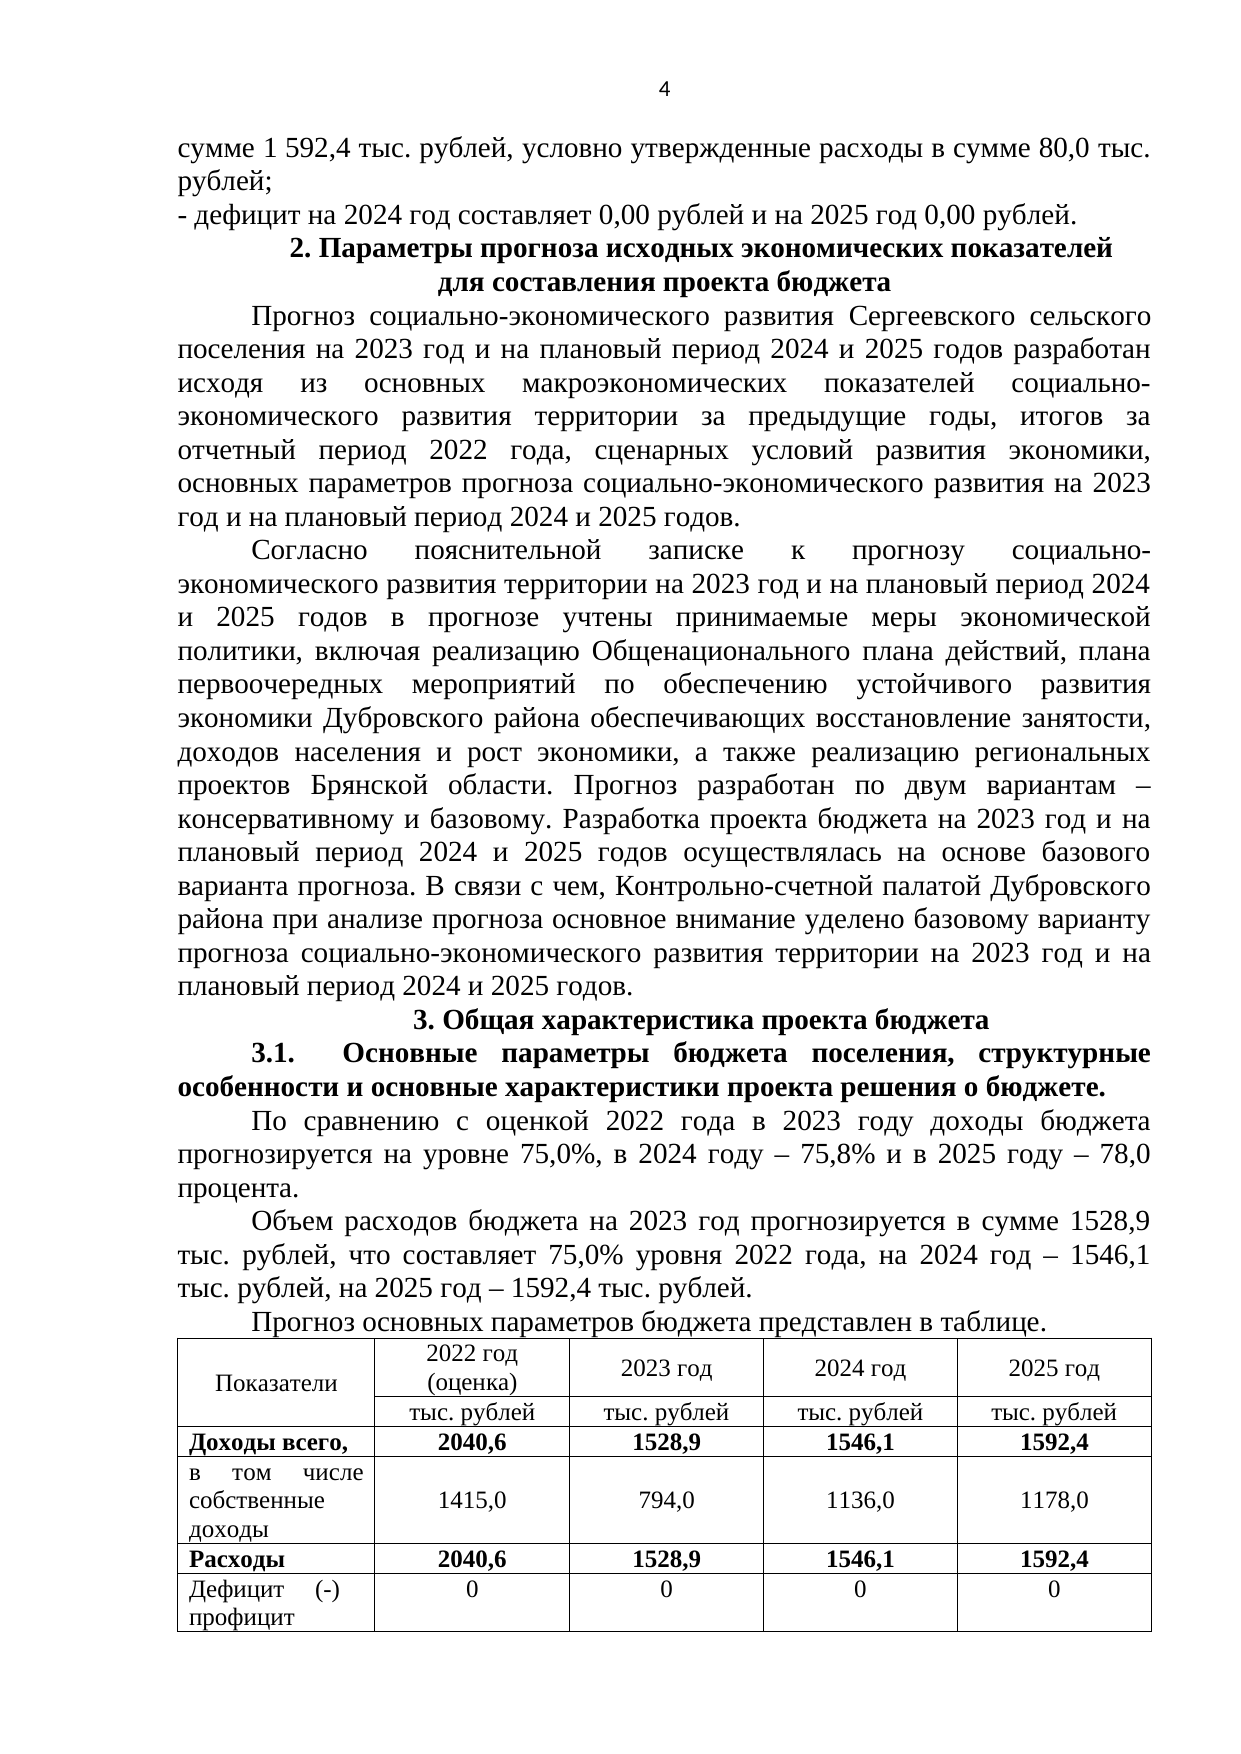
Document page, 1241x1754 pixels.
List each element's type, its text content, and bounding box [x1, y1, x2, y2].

text Прогноз социально-экономического развития Сергеевского сельского поселения на 2023 год и на плановый период 2024 и 2025 годов разработан исходя из основных макроэкономических показателей социально-экономического развития территории за предыдущие годы, итогов за отчетный период 2022 года, сценарных условий развития экономики, основных параметров прогноза социально-экономического развития на 2023 год и на плановый период 2024 и 2025 годов. [177, 298, 1152, 532]
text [177, 130, 1152, 197]
table_cell 1136,0 [764, 1457, 957, 1543]
table_cell тыс. рублей [958, 1397, 1151, 1426]
text - дефицит на 2024 год составляет 0,00 рублей и на 2025 год 0,00 рублей. [177, 197, 1152, 231]
table_cell 2040,6 [375, 1427, 569, 1456]
table_cell 1415,0 [375, 1457, 569, 1543]
table_cell 0 [570, 1574, 763, 1631]
text Объем расходов бюджета на 2023 год прогнозируется в сумме 1528,9 тыс. рублей, что составляет 75,0% уровня 2022 года, на 2024 год – 1546,1 тыс. рублей, на 2025 год – 1592,4 тыс. рублей. [177, 1203, 1152, 1304]
text 2. Параметры прогноза исходных экономических показателей [177, 231, 1152, 264]
table_cell 1592,4 [958, 1427, 1151, 1456]
table_cell 0 [764, 1574, 957, 1631]
table_header 2025 год [958, 1339, 1151, 1396]
text 3. Общая характеристика проекта бюджета [177, 1002, 1152, 1036]
table_cell 1528,9 [570, 1427, 763, 1456]
table_cell 0 [958, 1574, 1151, 1631]
text для составления проекта бюджета [177, 264, 1152, 298]
table_cell тыс. рублей [375, 1397, 569, 1426]
table_cell 1178,0 [958, 1457, 1151, 1543]
table_cell 1528,9 [570, 1544, 763, 1573]
table_cell 1546,1 [764, 1544, 957, 1573]
table_cell 2040,6 [375, 1544, 569, 1573]
table_header Показатели [178, 1339, 374, 1426]
table_cell тыс. рублей [764, 1397, 957, 1426]
text 3.1. Основные параметры бюджета поселения, структурные особенности и основные характеристики проекта решения о бюджете. [177, 1036, 1152, 1103]
text По сравнению с оценкой 2022 года в 2023 году доходы бюджета прогнозируется на уровне 75,0%, в 2024 году – 75,8% и в 2025 году – 78,0 процента. [177, 1103, 1152, 1203]
table_cell 1592,4 [958, 1544, 1151, 1573]
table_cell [178, 1574, 374, 1631]
table_header 2023 год [570, 1339, 763, 1396]
table_cell 1546,1 [764, 1427, 957, 1456]
table_cell Расходы [178, 1544, 374, 1573]
table_header 2022 год (оценка) [375, 1339, 569, 1396]
table_cell тыс. рублей [570, 1397, 763, 1426]
table_cell 0 [375, 1574, 569, 1631]
table_cell 794,0 [570, 1457, 763, 1543]
table_cell Доходы всего, [178, 1427, 374, 1456]
table_cell в том числе собственные доходы [178, 1457, 374, 1543]
table_header 2024 год [764, 1339, 957, 1396]
text Прогноз основных параметров бюджета представлен в таблице. [177, 1304, 1152, 1337]
text Согласно пояснительной записке к прогнозу социально-экономического развития территории на 2023 год и на плановый период 2024 и 2025 годов в прогнозе учтены принимаемые меры экономической политики, включая реализацию Общенационального плана действий, плана первоочередных мероприятий по обеспечению устойчивого развития экономики Дубровского района обеспечивающих восстановление занятости, доходов населения и рост экономики, а также реализацию региональных проектов Брянской области. Прогноз разработан по двум вариантам – консервативному и базовому. Разработка проекта бюджета на 2023 год и на плановый период 2024 и 2025 годов осуществлялась на основе базового варианта прогноза. В связи с чем, Контрольно-счетной палатой Дубровского района при анализе прогноза основное внимание уделено базовому варианту прогноза социально-экономического развития территории на 2023 год и на плановый период 2024 и 2025 годов. [177, 532, 1152, 1002]
